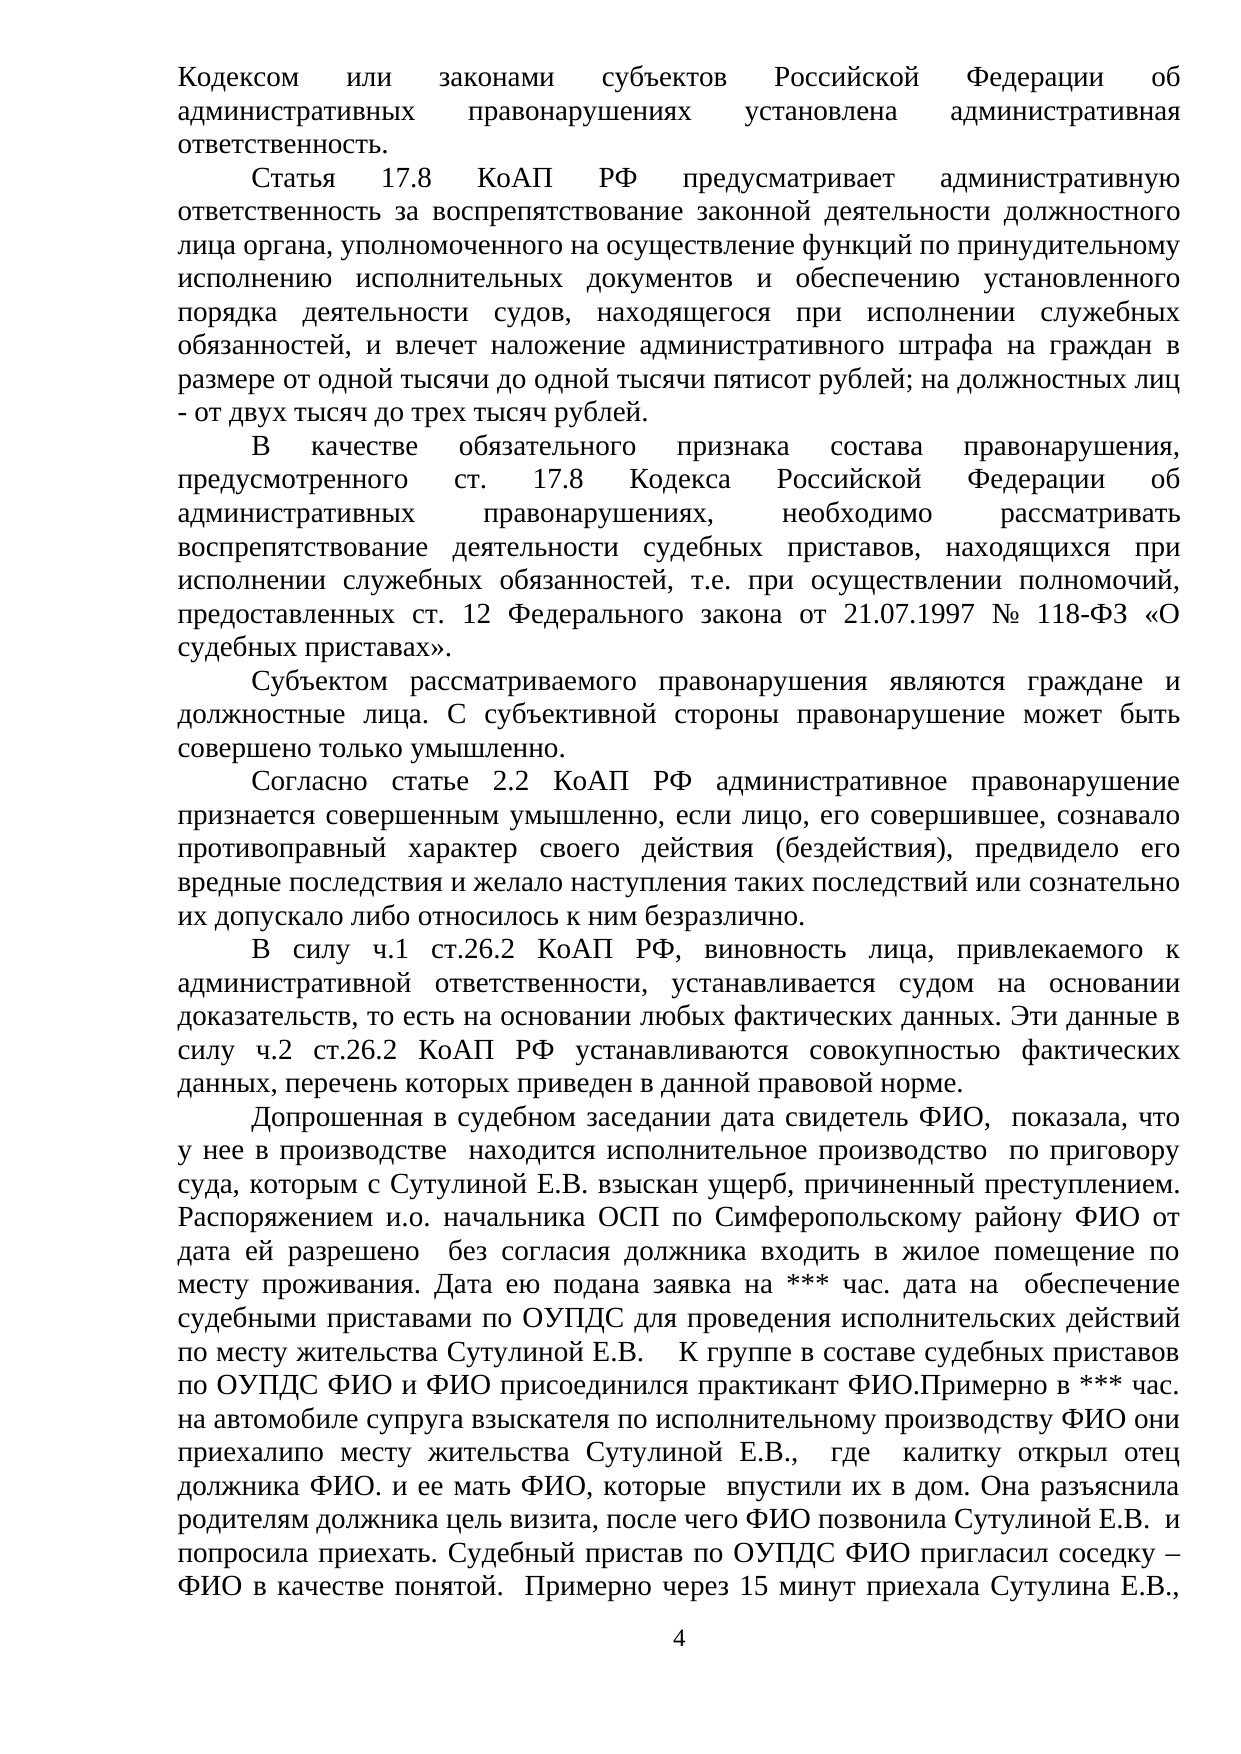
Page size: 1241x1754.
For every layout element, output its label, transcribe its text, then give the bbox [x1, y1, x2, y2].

text В качестве обязательного признака состава правонарушения, предусмотренного ст. 17.8 Кодекса Российской Федерации об административных правонарушениях, необходимо рассматривать воспрепятствование деятельности судебных приставов, находящихся при исполнении служебных обязанностей, т.е. при осуществлении полномочий, предоставленных ст. 12 Федерального закона от 21.07.1997 № 118-ФЗ «О судебных приставах». [177, 428, 1181, 663]
text Статья 17.8 КоАП РФ предусматривает административную ответственность за воспрепятствование законной деятельности должностного лица органа, уполномоченного на осуществление функций по принудительному исполнению исполнительных документов и обеспечению установленного порядка деятельности судов, находящегося при исполнении служебных обязанностей, и влечет наложение административного штрафа на граждан в размере от одной тысячи до одной тысячи пятисот рублей; на должностных лиц - от двух тысяч до трех тысяч рублей. [177, 160, 1181, 428]
text Субъектом рассматриваемого правонарушения являются граждане и должностные лица. С субъективной стороны правонарушение может быть совершено только умышленно. [177, 663, 1181, 763]
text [177, 1099, 1181, 1602]
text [177, 59, 1181, 160]
text Согласно статье 2.2 КоАП РФ административное правонарушение признается совершенным умышленно, если лицо, его совершившее, сознавало противоправный характер своего действия (бездействия), предвидело его вредные последствия и желало наступления таких последствий или сознательно их допускало либо относилось к ним безразлично. [177, 763, 1181, 931]
text В силу ч.1 ст.26.2 КоАП РФ, виновность лица, привлекаемого к административной ответственности, устанавливается судом на основании доказательств, то есть на основании любых фактических данных. Эти данные в силу ч.2 ст.26.2 КоАП РФ устанавливаются совокупностью фактических данных, перечень которых приведен в данной правовой норме. [177, 931, 1181, 1099]
